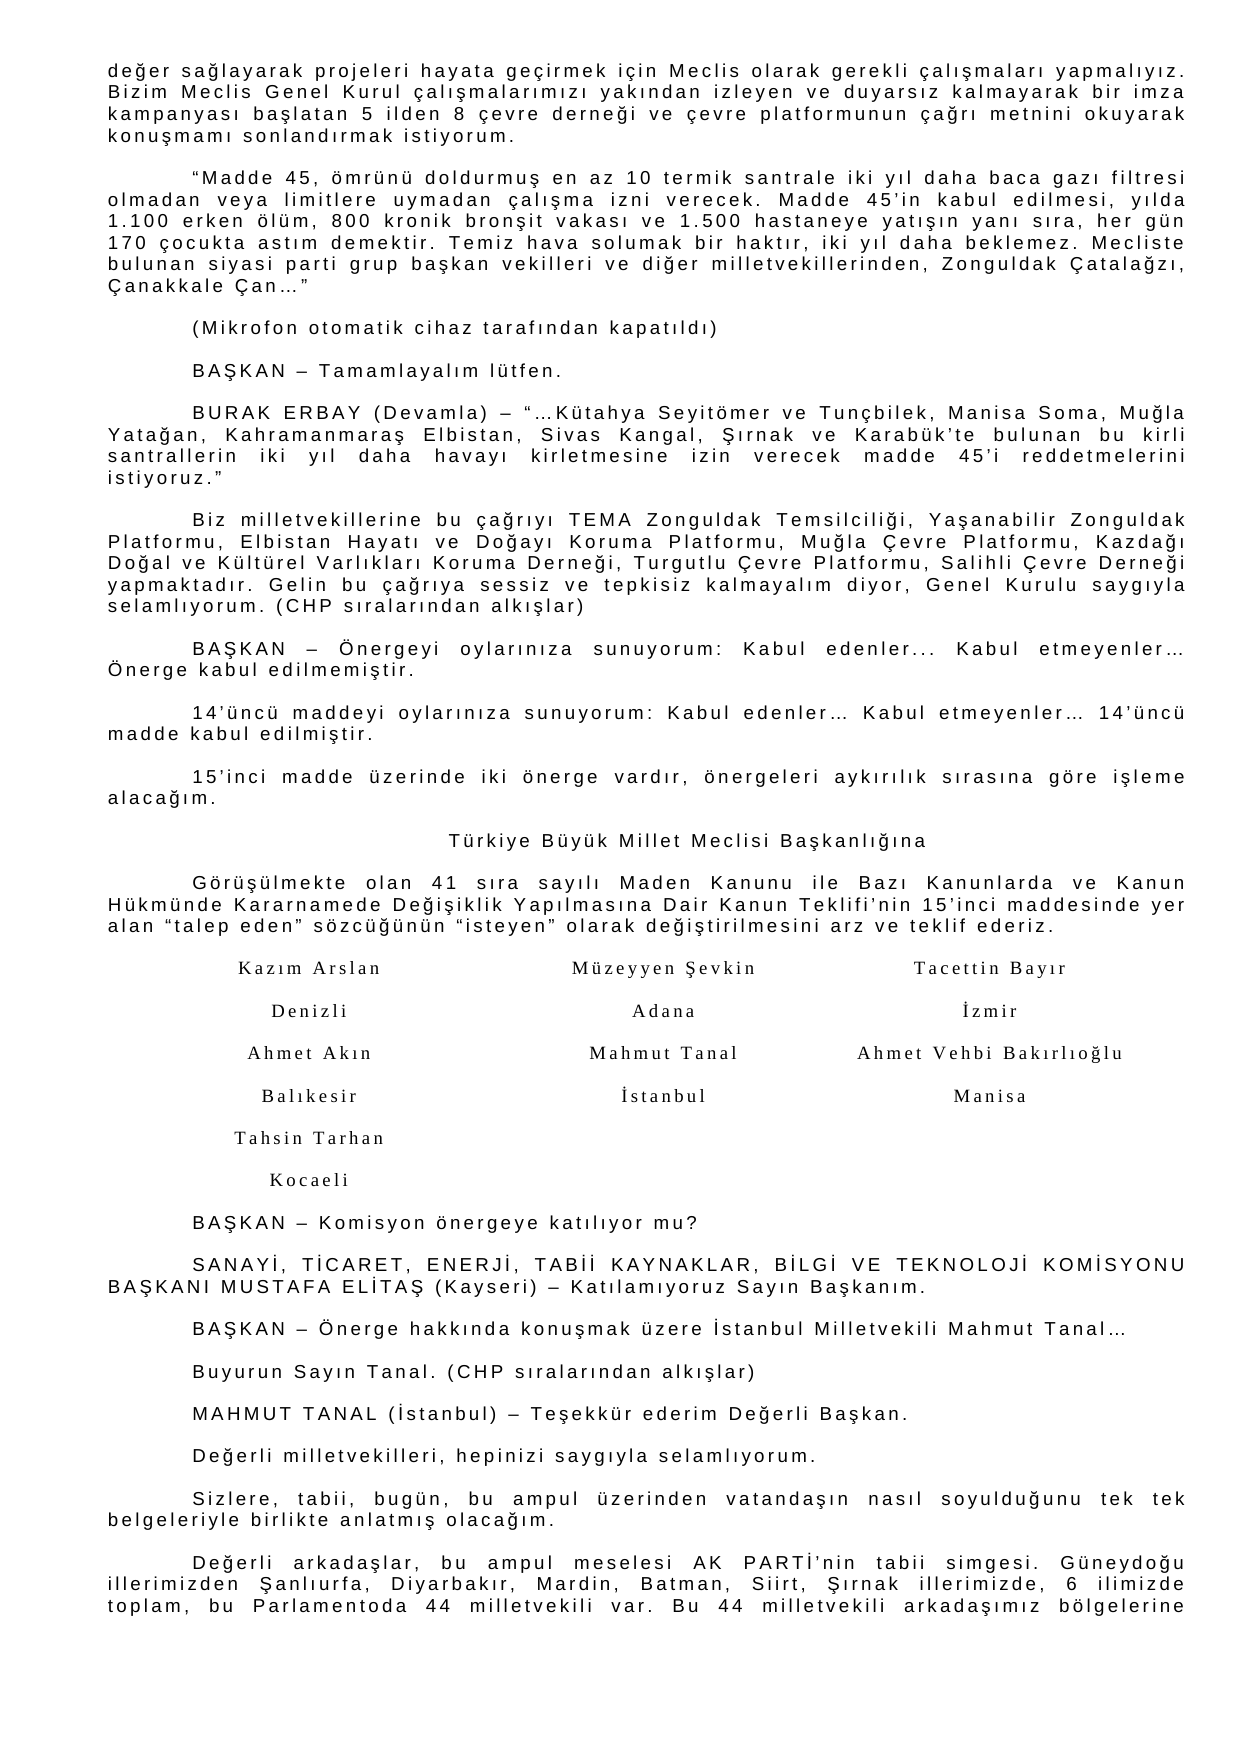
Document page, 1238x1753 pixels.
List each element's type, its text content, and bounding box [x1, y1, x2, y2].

text Kazım Arslan Müzeyyen Şevkin Tacettin Bayır [108, 957, 1186, 979]
text Türkiye Büyük Millet Meclisi Başkanlığına [103, 829, 1186, 851]
text BURAK ERBAY (Devamla) – “…Kütahya Seyitömer ve Tunçbilek, Manisa Soma, Muğla Yatağan, Kahramanmaraş Elbistan, Sivas Kangal, Şırnak ve Karabük’te bulunan bu kirli santrallerin iki yıl daha havayı kirletmesine izin verecek madde 45’i reddetmelerini istiyoruz.” [108, 402, 1186, 488]
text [108, 60, 1186, 146]
text Görüşülmekte olan 41 sıra sayılı Maden Kanunu ile Bazı Kanunlarda ve Kanun Hükmünde Kararnamede Değişiklik Yapılmasına Dair Kanun Teklifi’nin 15’inci maddesinde yer alan “talep eden” sözcüğünün “isteyen” olarak değiştirilmesini arz ve teklif ederiz. [108, 872, 1186, 936]
text BAŞKAN – Komisyon önergeye katılıyor mu? [108, 1212, 1186, 1233]
text SANAYİ, TİCARET, ENERJİ, TABİİ KAYNAKLAR, BİLGİ VE TEKNOLOJİ KOMİSYONU BAŞKANI MUSTAFA ELİTAŞ (Kayseri) – Katılamıyoruz Sayın Başkanım. [108, 1254, 1186, 1297]
text BAŞKAN – Önergeyi oylarınıza sunuyorum: Kabul edenler... Kabul etmeyenler… Önerge kabul edilmemiştir. [108, 637, 1186, 681]
text MAHMUT TANAL (İstanbul) – Teşekkür ederim Değerli Başkan. [108, 1403, 1186, 1424]
text 15’inci madde üzerinde iki önerge vardır, önergeleri aykırılık sırasına göre işleme alacağım. [108, 765, 1186, 808]
text Buyurun Sayın Tanal. (CHP sıralarından alkışlar) [108, 1360, 1186, 1382]
text (Mikrofon otomatik cihaz tarafından kapatıldı) [108, 317, 1186, 338]
text BAŞKAN – Önerge hakkında konuşmak üzere İstanbul Milletvekili Mahmut Tanal… [108, 1318, 1186, 1339]
text “Madde 45, ömrünü doldurmuş en az 10 termik santrale iki yıl daha baca gazı filtresi olmadan veya limitlere uymadan çalışma izni verecek. Madde 45’in kabul edilmesi, yılda 1.100 erken ölüm, 800 kronik bronşit vakası ve 1.500 hastaneye yatışın yanı sıra, her gün 170 çocukta astım demektir. Temiz hava solumak bir haktır, iki yıl daha beklemez. Mecliste bulunan siyasi parti grup başkan vekilleri ve diğer milletvekillerinden, Zonguldak Çatalağzı, Çanakkale Çan…” [108, 167, 1186, 296]
text Sizlere, tabii, bugün, bu ampul üzerinden vatandaşın nasıl soyulduğunu tek tek belgeleriyle birlikte anlatmış olacağım. [108, 1488, 1186, 1531]
text Balıkesir İstanbul Manisa [108, 1084, 1186, 1106]
text Değerli milletvekilleri, hepinizi saygıyla selamlıyorum. [108, 1445, 1186, 1467]
text BAŞKAN – Tamamlayalım lütfen. [108, 359, 1186, 381]
text Biz milletvekillerine bu çağrıyı TEMA Zonguldak Temsilciliği, Yaşanabilir Zonguldak Platformu, Elbistan Hayatı ve Doğayı Koruma Platformu, Muğla Çevre Platformu, Kazdağı Doğal ve Kültürel Varlıkları Koruma Derneği, Turgutlu Çevre Platformu, Salihli Çevre Derneği yapmaktadır. Gelin bu çağrıya sessiz ve tepkisiz kalmayalım diyor, Genel Kurulu saygıyla selamlıyorum. (CHP sıralarından alkışlar) [108, 509, 1186, 617]
text Ahmet Akın Mahmut Tanal Ahmet Vehbi Bakırlıoğlu [108, 1042, 1186, 1064]
text Denizli Adana İzmir [108, 1000, 1186, 1021]
text Tahsin Tarhan [108, 1127, 1186, 1148]
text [108, 1552, 1186, 1616]
text Kocaeli [108, 1169, 1186, 1191]
text 14’üncü maddeyi oylarınıza sunuyorum: Kabul edenler… Kabul etmeyenler… 14’üncü madde kabul edilmiştir. [108, 701, 1186, 744]
